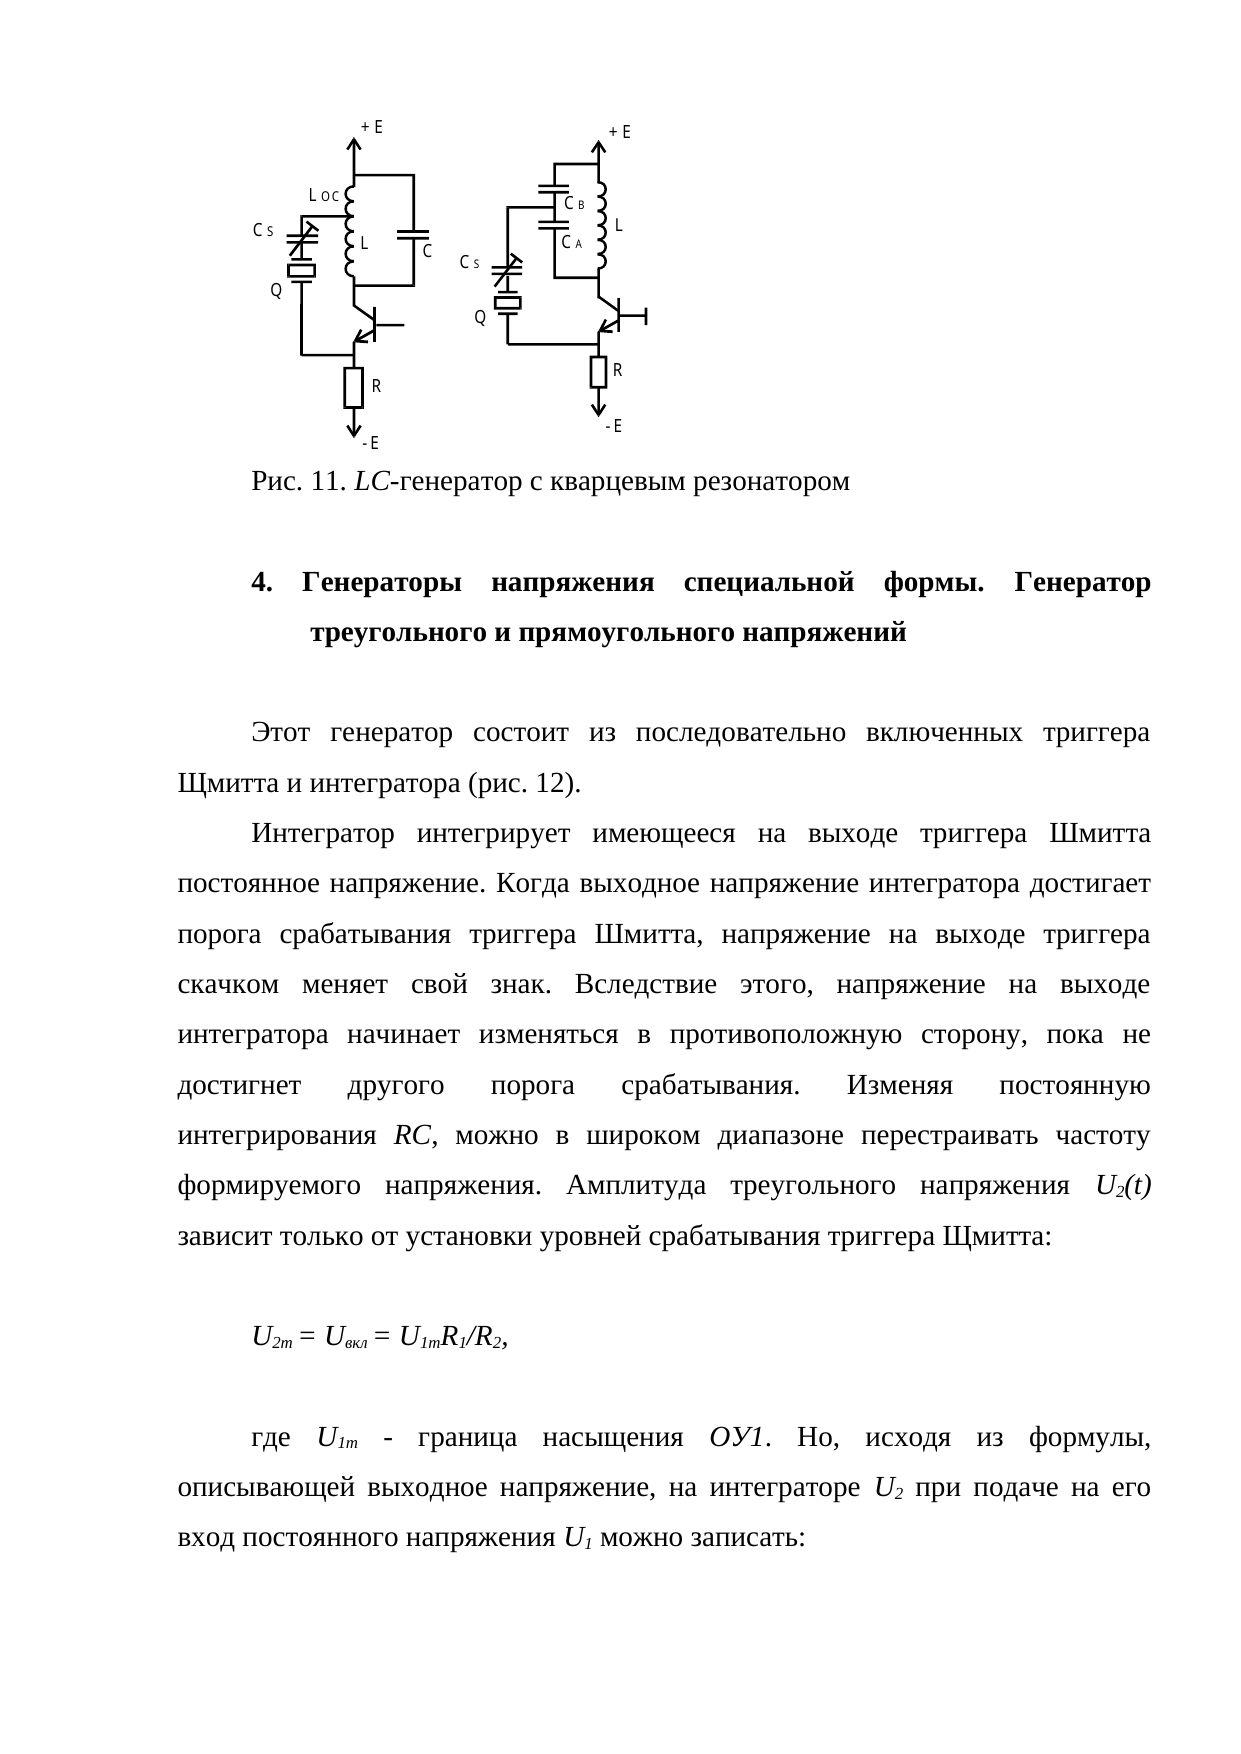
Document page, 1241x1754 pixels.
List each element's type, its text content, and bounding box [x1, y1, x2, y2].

text Рис. 11. LC-генератор с кварцевым резонатором [177, 463, 1152, 497]
text Этот генератор состоит из последовательно включенных триггера Щмитта и интегратора (рис. 12). [177, 714, 1152, 798]
text U2m = Uвкл = U1mR1/R2, [177, 1318, 1152, 1352]
text где U1m - граница насыщения ОУ1. Но, исходя из формулы, описывающей выходное напряжение, на интеграторе U2 при подаче на его вход постоянного напряжения U1 можно записать: [177, 1419, 1152, 1553]
text Интегратор интегрирует имеющееся на выходе триггера Шмитта постоянное напряжение. Когда выходное напряжение интегратора достигает порога срабатывания триггера Шмитта, напряжение на выходе триггера скачком меняет свой знак. Вследствие этого, напряжение на выходе интегратора начинает изменяться в противоположную сторону, пока не достигнет другого порога срабатывания. Изменяя постоянную интегрирования RC, можно в широком диапазоне перестраивать частоту формируемого напряжения. Амплитуда треугольного напряжения U2(t) зависит только от установки уровней срабатывания триггера Щмитта: [177, 815, 1152, 1251]
text 4. Генераторы напряжения специальной формы. Генератор треугольного и прямоугольного напряжений [251, 564, 1152, 647]
